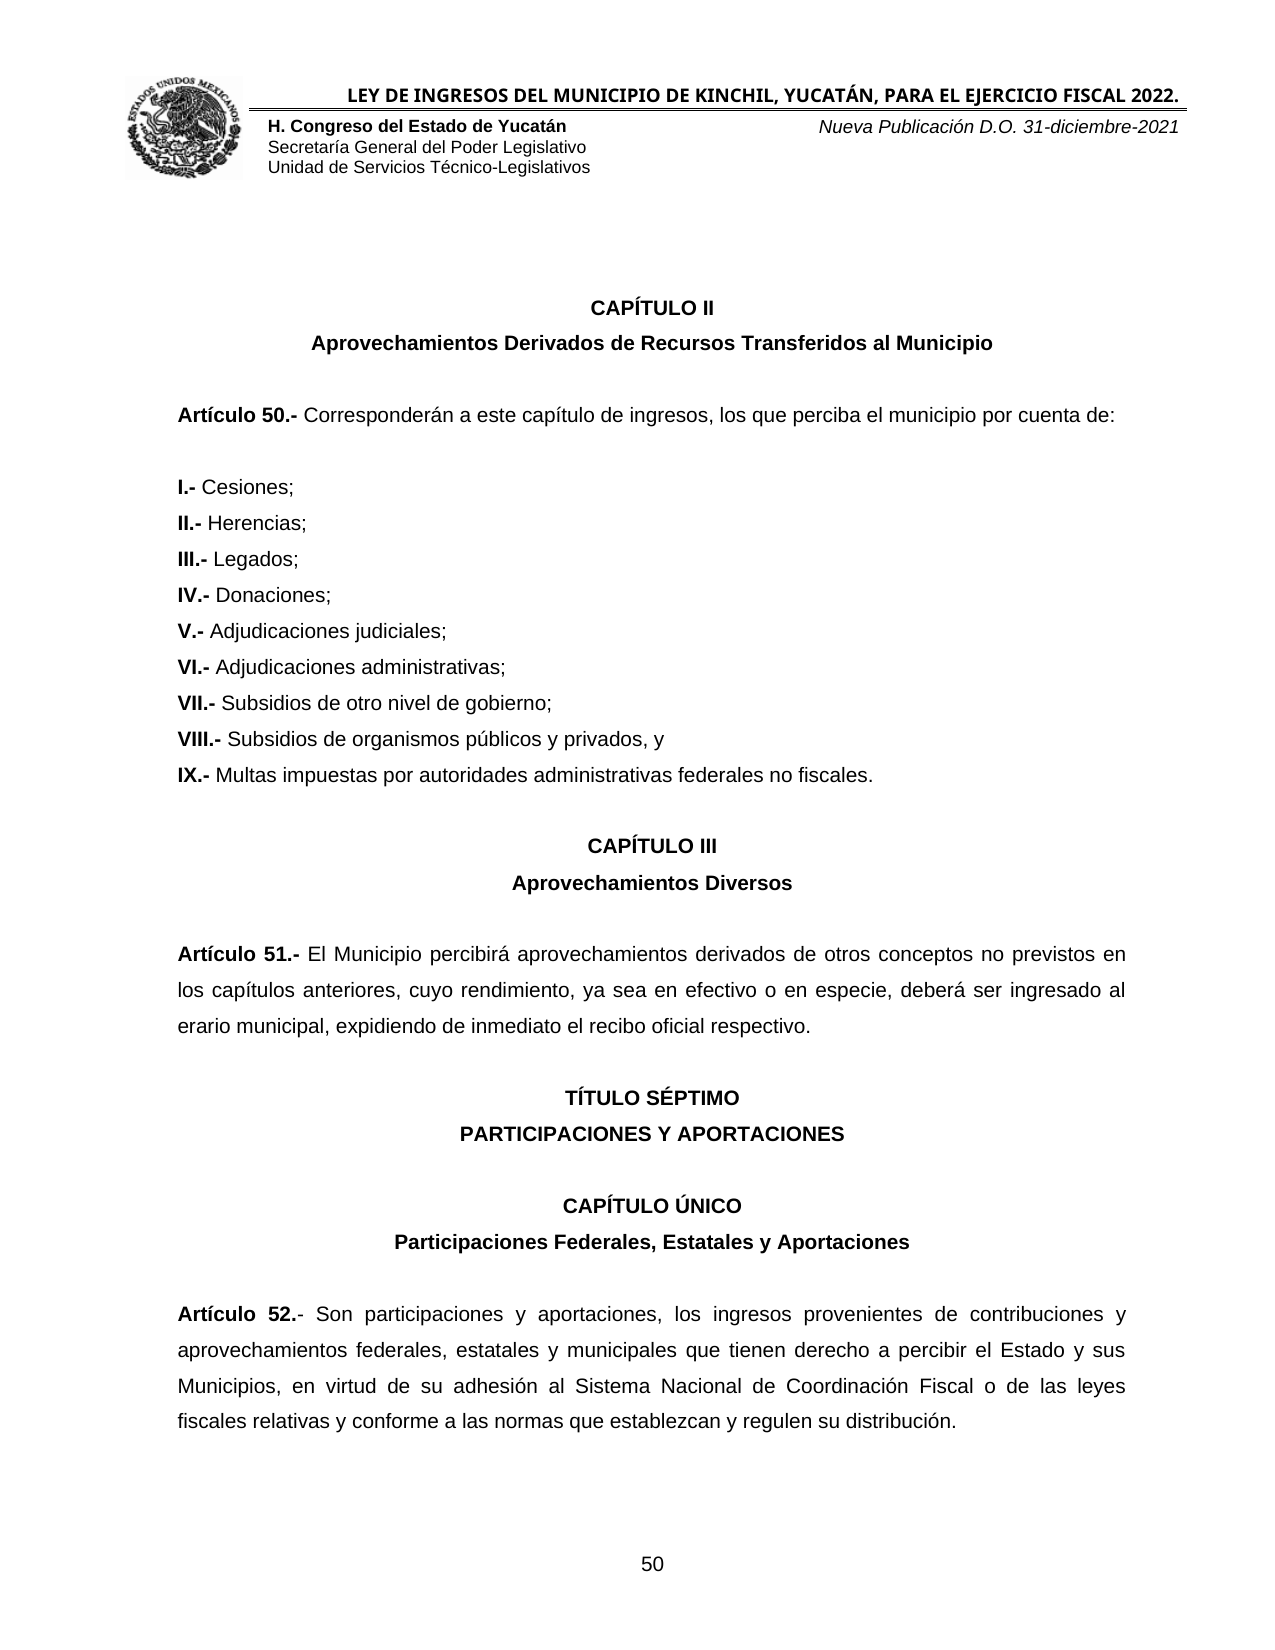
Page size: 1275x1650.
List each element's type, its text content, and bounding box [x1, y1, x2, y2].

text Artículo 52.- Son participaciones y aportaciones, los ingresos provenientes de contribuciones y aprovechamientos federales, estatales y municipales que tienen derecho a percibir el Estado y sus Municipios, en virtud de su adhesión al Sistema Nacional de Coordinación Fiscal o de las leyes fiscales relativas y conforme a las normas que establezcan y regulen su distribución. [177, 1302, 1127, 1433]
list III.- Legados; [177, 547, 1127, 571]
list VII.- Subsidios de otro nivel de gobierno; [177, 691, 1127, 714]
text TÍTULO SÉPTIMO [177, 1086, 1127, 1110]
text Artículo 50.- Corresponderán a este capítulo de ingresos, los que perciba el municipio por cuenta de: [177, 403, 1127, 427]
text CAPÍTULO ÚNICO [177, 1194, 1127, 1218]
list VIII.- Subsidios de organismos públicos y privados, y [177, 727, 1127, 751]
list IV.- Donaciones; [177, 583, 1127, 607]
text PARTICIPACIONES Y APORTACIONES [177, 1122, 1127, 1146]
text CAPÍTULO II [177, 295, 1127, 319]
list IX.- Multas impuestas por autoridades administrativas federales no fiscales. [177, 762, 1127, 786]
text Aprovechamientos Diversos [177, 870, 1127, 894]
list II.- Herencias; [177, 511, 1127, 535]
list VI.- Adjudicaciones administrativas; [177, 655, 1127, 679]
text Artículo 51.- El Municipio percibirá aprovechamientos derivados de otros conceptos no previstos en los capítulos anteriores, cuyo rendimiento, ya sea en efectivo o en especie, deberá ser ingresado al erario municipal, expidiendo de inmediato el recibo oficial respectivo. [177, 942, 1127, 1038]
list I.- Cesiones; [177, 475, 1127, 499]
text Aprovechamientos Derivados de Recursos Transferidos al Municipio [177, 331, 1127, 355]
text Participaciones Federales, Estatales y Aportaciones [177, 1230, 1127, 1254]
text CAPÍTULO III [177, 834, 1127, 858]
list V.- Adjudicaciones judiciales; [177, 619, 1127, 643]
